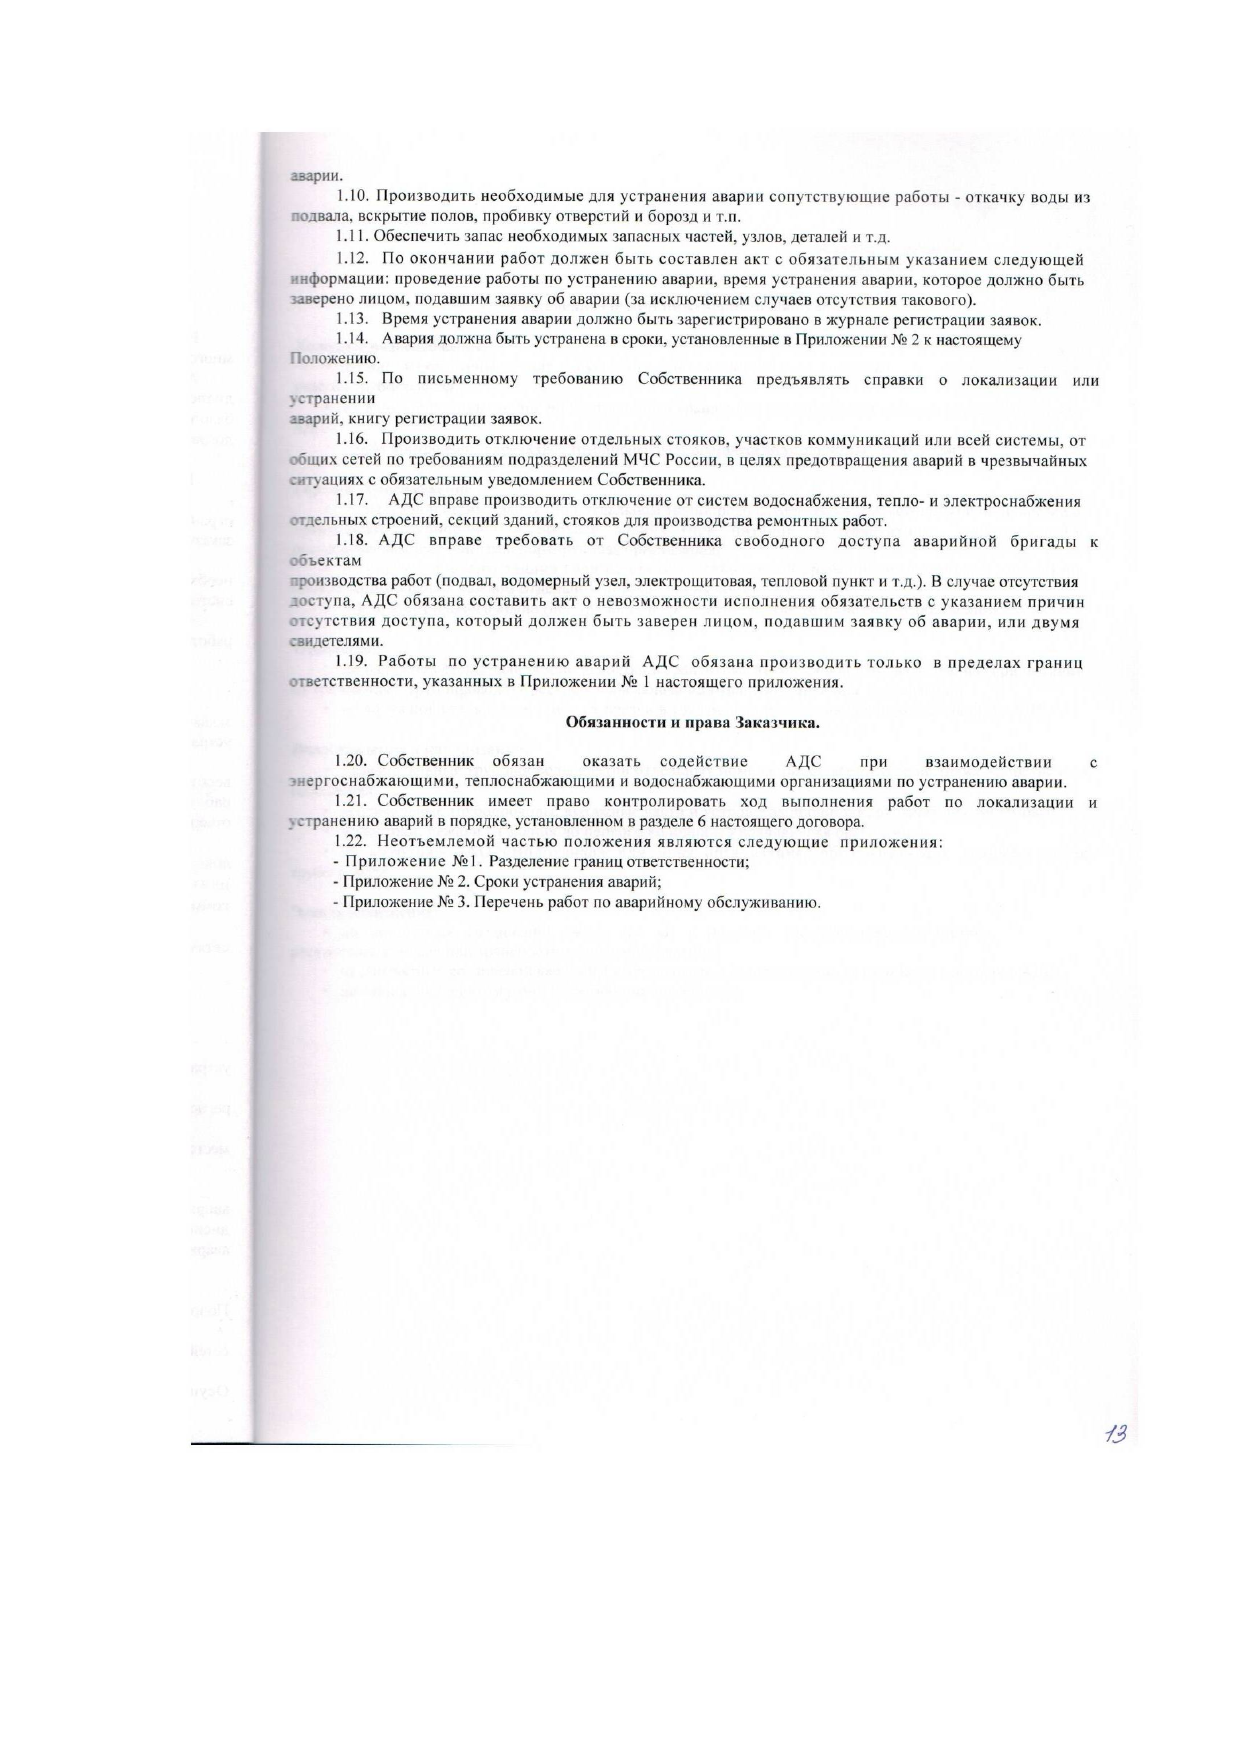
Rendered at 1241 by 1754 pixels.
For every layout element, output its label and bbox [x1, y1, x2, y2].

picture [177, 118, 1151, 1458]
